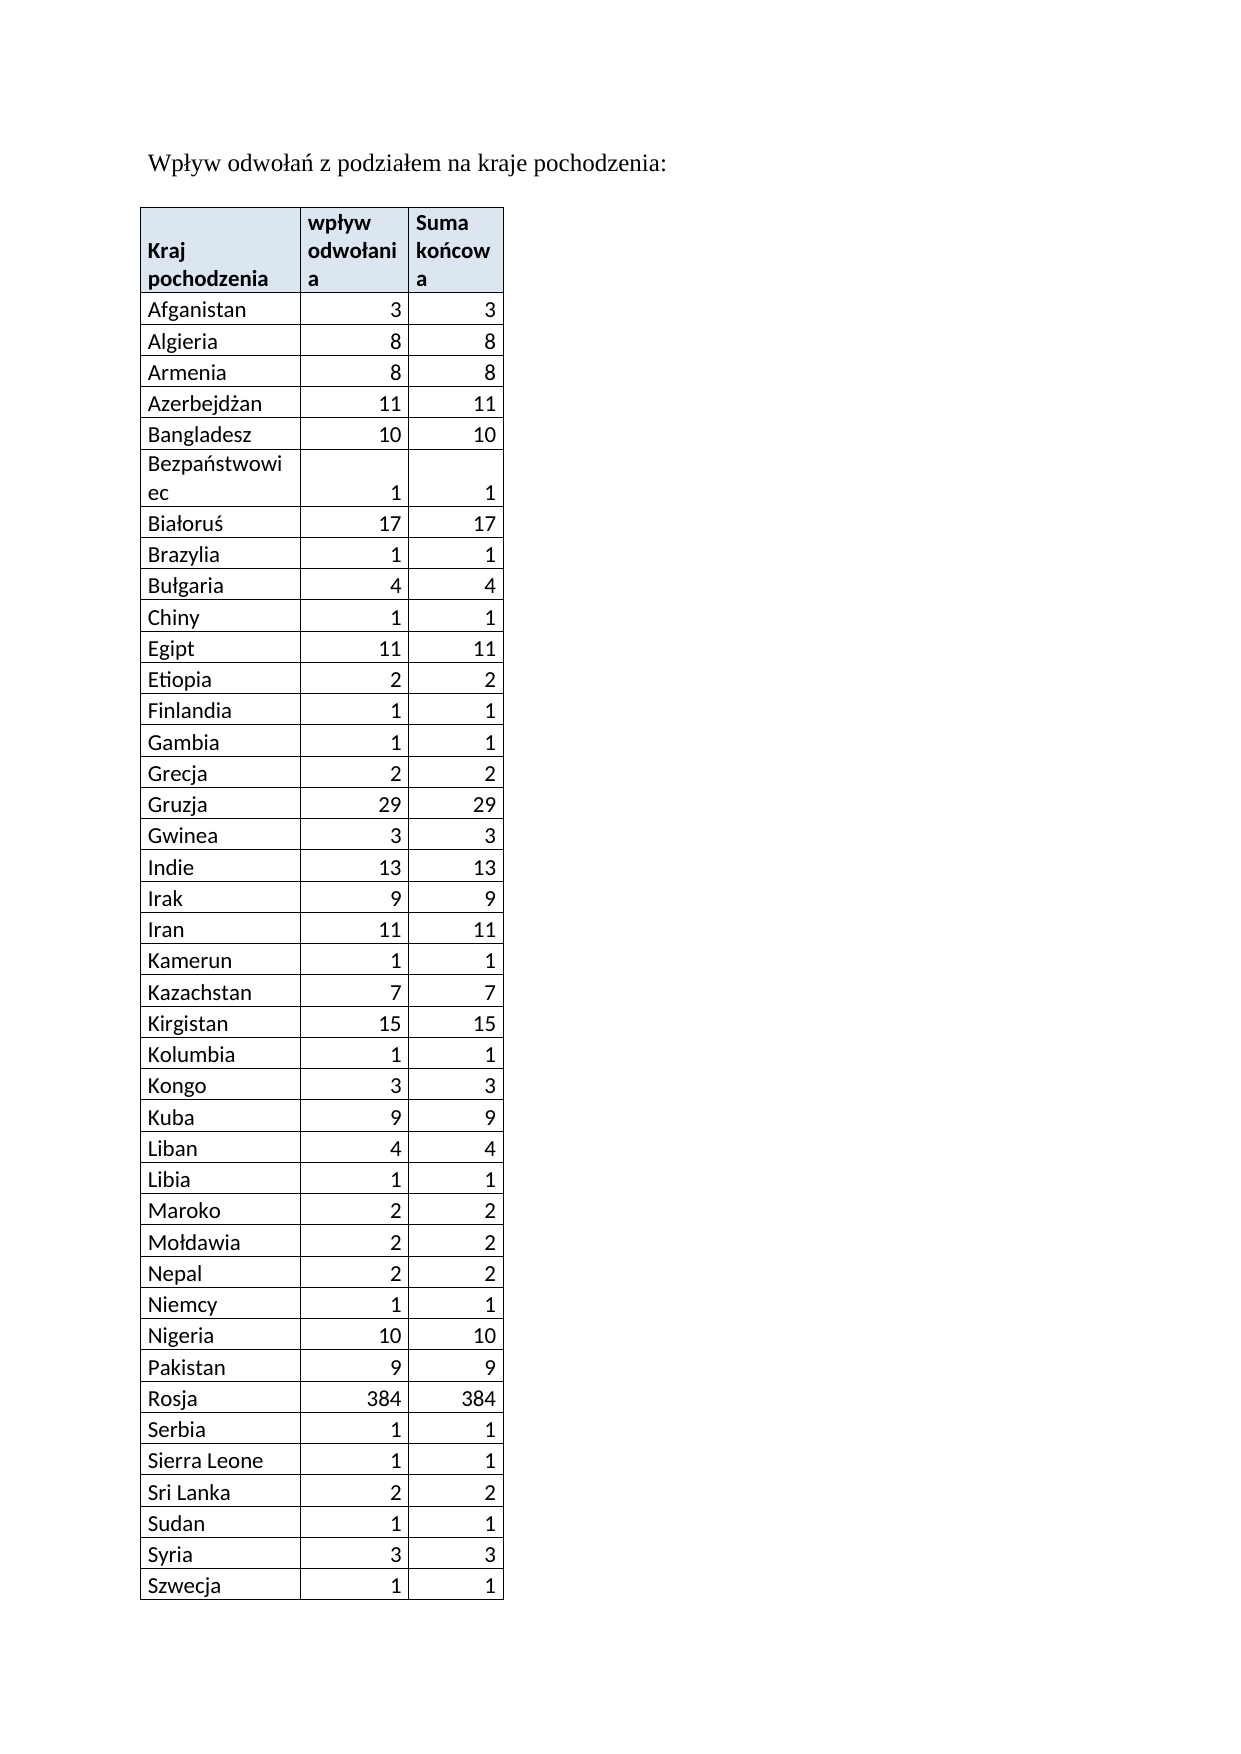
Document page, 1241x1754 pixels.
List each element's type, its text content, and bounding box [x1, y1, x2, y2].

table_cell Nepal [141, 1257, 300, 1287]
table_cell 2 [301, 757, 408, 787]
table_cell Pakistan [141, 1350, 300, 1381]
table_cell 1 [301, 450, 408, 506]
table_cell 1 [301, 538, 408, 568]
table_cell Chiny [141, 600, 300, 631]
table_cell 1 [301, 600, 408, 631]
table_cell Bezpaństwowiec [141, 450, 300, 506]
table_cell 1 [301, 694, 408, 724]
table_cell 2 [301, 1257, 408, 1287]
table_cell 1 [409, 450, 503, 506]
table_cell 3 [301, 819, 408, 849]
table_cell 4 [301, 569, 408, 599]
table_cell 17 [409, 507, 503, 537]
table_cell Azerbejdżan [141, 387, 300, 417]
table_cell 3 [409, 293, 503, 323]
table_cell 8 [409, 356, 503, 386]
table_cell 10 [409, 418, 503, 448]
table_cell 29 [301, 788, 408, 818]
table_cell Kongo [141, 1069, 300, 1099]
table_cell Afganistan [141, 293, 300, 323]
table_cell 1 [301, 1569, 408, 1599]
table_cell 384 [409, 1382, 503, 1412]
table_cell 11 [409, 632, 503, 662]
table_cell 1 [409, 725, 503, 756]
table_cell Nigeria [141, 1319, 300, 1349]
table_cell 17 [301, 507, 408, 537]
table_cell 13 [409, 850, 503, 881]
table_cell Kuba [141, 1100, 300, 1131]
table_cell Kazachstan [141, 975, 300, 1006]
table_cell 3 [301, 293, 408, 323]
table_cell Indie [141, 850, 300, 881]
table_cell 3 [409, 1069, 503, 1099]
table_cell 2 [409, 1257, 503, 1287]
table_cell 1 [409, 694, 503, 724]
table_cell 11 [301, 387, 408, 417]
table_cell 3 [409, 819, 503, 849]
table_cell 9 [301, 882, 408, 912]
table_cell Algieria [141, 325, 300, 355]
table_cell Egipt [141, 632, 300, 662]
table_cell Etiopia [141, 663, 300, 693]
table_cell Gruzja [141, 788, 300, 818]
table_cell 11 [301, 632, 408, 662]
table_cell 4 [301, 1132, 408, 1162]
table_cell Niemcy [141, 1288, 300, 1318]
table_cell 1 [301, 1413, 408, 1443]
table_cell 8 [301, 325, 408, 355]
table_cell 1 [409, 944, 503, 974]
table_cell Maroko [141, 1194, 300, 1224]
table_cell Brazylia [141, 538, 300, 568]
table_cell 1 [409, 600, 503, 631]
table_cell 10 [301, 418, 408, 448]
table_cell Syria [141, 1538, 300, 1568]
table_cell Kamerun [141, 944, 300, 974]
table_cell 4 [409, 569, 503, 599]
table_header Kraj pochodzenia [141, 208, 300, 292]
table_cell 1 [409, 1569, 503, 1599]
table_cell 1 [301, 1288, 408, 1318]
table_cell Mołdawia [141, 1225, 300, 1256]
table_cell Liban [141, 1132, 300, 1162]
table_cell 2 [301, 1194, 408, 1224]
table_cell 4 [409, 1132, 503, 1162]
table_cell 8 [409, 325, 503, 355]
table_cell Bułgaria [141, 569, 300, 599]
table_cell Sudan [141, 1507, 300, 1537]
table_cell Sri Lanka [141, 1475, 300, 1506]
table_header Suma końcowa [409, 208, 503, 292]
table_cell 1 [301, 1038, 408, 1068]
table_cell Gwinea [141, 819, 300, 849]
table_header wpływ odwołania [301, 208, 408, 292]
table_cell 29 [409, 788, 503, 818]
table_cell 1 [301, 1444, 408, 1474]
table_cell Finlandia [141, 694, 300, 724]
table_cell 11 [301, 913, 408, 943]
table_cell 7 [301, 975, 408, 1006]
table_cell 2 [409, 1194, 503, 1224]
table_cell 9 [301, 1100, 408, 1131]
table_cell 9 [409, 1100, 503, 1131]
table_cell Armenia [141, 356, 300, 386]
table_cell 1 [409, 538, 503, 568]
table_cell 2 [409, 1475, 503, 1506]
table_cell Irak [141, 882, 300, 912]
table_cell 9 [301, 1350, 408, 1381]
table_cell 3 [409, 1538, 503, 1568]
table_cell 2 [409, 757, 503, 787]
table_cell 1 [301, 1163, 408, 1193]
text Wpływ odwołań z podziałem na kraje pochodzenia: [148, 148, 1093, 176]
table_cell Grecja [141, 757, 300, 787]
table_cell Białoruś [141, 507, 300, 537]
table_cell Szwecja [141, 1569, 300, 1599]
table_cell 2 [409, 1225, 503, 1256]
table_cell 13 [301, 850, 408, 881]
table_cell 2 [301, 1225, 408, 1256]
table_cell 1 [409, 1444, 503, 1474]
table_cell 9 [409, 1350, 503, 1381]
table_cell Rosja [141, 1382, 300, 1412]
table_cell 9 [409, 882, 503, 912]
table_cell 10 [301, 1319, 408, 1349]
table_cell 1 [409, 1413, 503, 1443]
table_cell 10 [409, 1319, 503, 1349]
table_cell 11 [409, 387, 503, 417]
table_cell Gambia [141, 725, 300, 756]
table_cell 15 [409, 1007, 503, 1037]
table_cell 2 [301, 1475, 408, 1506]
table_cell 8 [301, 356, 408, 386]
table_cell 15 [301, 1007, 408, 1037]
table_cell 7 [409, 975, 503, 1006]
table_cell 1 [301, 725, 408, 756]
table_cell 1 [409, 1163, 503, 1193]
table_cell Kolumbia [141, 1038, 300, 1068]
table_cell 11 [409, 913, 503, 943]
table_cell 2 [301, 663, 408, 693]
table_cell 2 [409, 663, 503, 693]
table_cell Serbia [141, 1413, 300, 1443]
table_cell 1 [409, 1038, 503, 1068]
table_cell 3 [301, 1538, 408, 1568]
table_cell Kirgistan [141, 1007, 300, 1037]
table_cell 1 [409, 1507, 503, 1537]
table_cell Iran [141, 913, 300, 943]
table_cell 1 [301, 1507, 408, 1537]
table_cell 3 [301, 1069, 408, 1099]
table_cell Bangladesz [141, 418, 300, 448]
table_cell Libia [141, 1163, 300, 1193]
table_cell 1 [409, 1288, 503, 1318]
table_cell 384 [301, 1382, 408, 1412]
table_cell 1 [301, 944, 408, 974]
table_cell Sierra Leone [141, 1444, 300, 1474]
